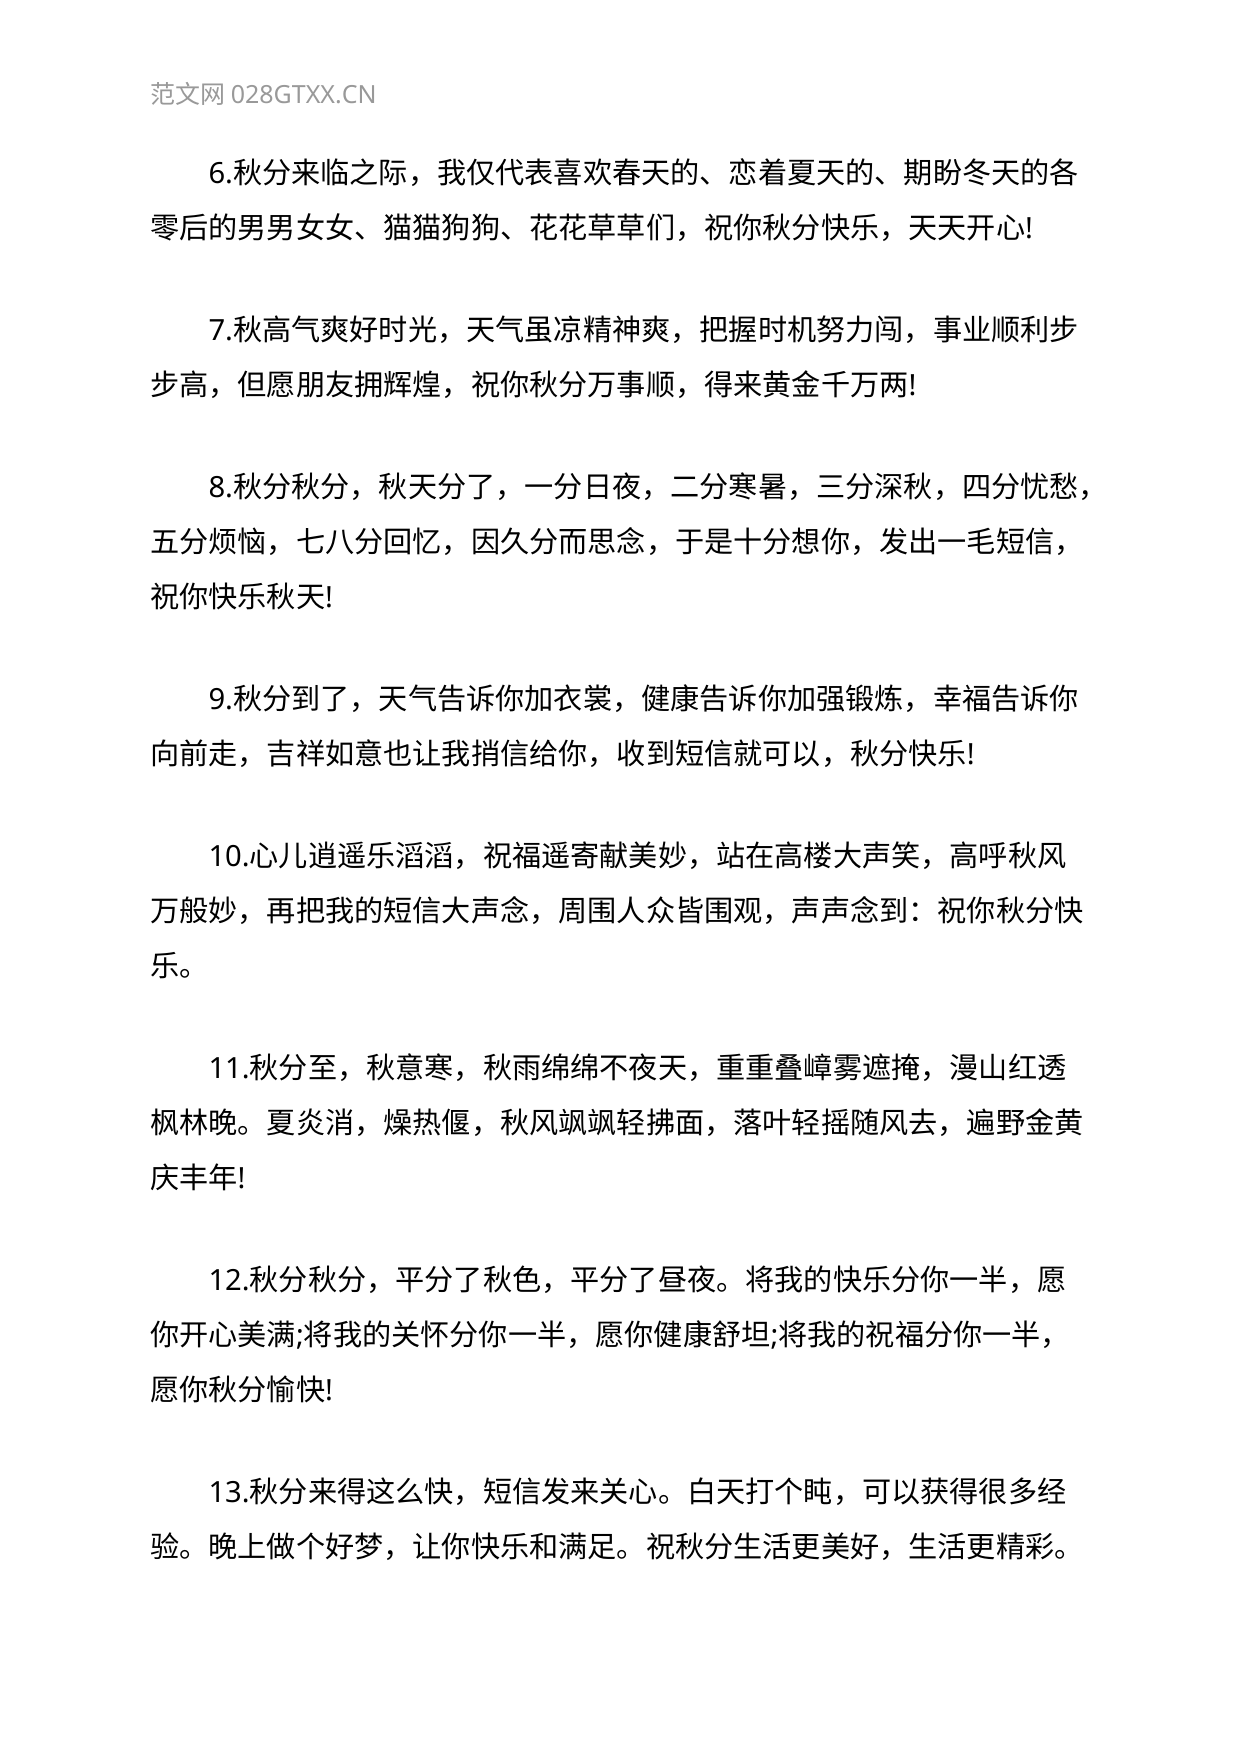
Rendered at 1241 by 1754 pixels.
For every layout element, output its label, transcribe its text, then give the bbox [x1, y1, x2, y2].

text 13.秋分来得这么快，短信发来关心。白天打个盹，可以获得很多经验。晚上做个好梦，让你快乐和满足。祝秋分生活更美好，生活更精彩。 [150, 1468, 1090, 1566]
text 7.秋高气爽好时光，天气虽凉精神爽，把握时机努力闯，事业顺利步步高，但愿朋友拥辉煌，祝你秋分万事顺，得来黄金千万两! [150, 307, 1090, 404]
text 8.秋分秋分，秋天分了，一分日夜，二分寒暑，三分深秋，四分忧愁，五分烦恼，七八分回忆，因久分而思念，于是十分想你，发出一毛短信，祝你快乐秋天! [150, 464, 1090, 616]
text 9.秋分到了，天气告诉你加衣裳，健康告诉你加强锻炼，幸福告诉你向前走，吉祥如意也让我捎信给你，收到短信就可以，秋分快乐! [150, 676, 1090, 773]
text 12.秋分秋分，平分了秋色，平分了昼夜。将我的快乐分你一半，愿你开心美满;将我的关怀分你一半，愿你健康舒坦;将我的祝福分你一半，愿你秋分愉快! [150, 1256, 1090, 1409]
text 6.秋分来临之际，我仅代表喜欢春天的、恋着夏天的、期盼冬天的各零后的男男女女、猫猫狗狗、花花草草们，祝你秋分快乐，天天开心! [150, 150, 1090, 247]
text 10.心儿逍遥乐滔滔，祝福遥寄献美妙，站在高楼大声笑，高呼秋风万般妙，再把我的短信大声念，周围人众皆围观，声声念到：祝你秋分快乐。 [150, 833, 1090, 985]
text 11.秋分至，秋意寒，秋雨绵绵不夜天，重重叠嶂雾遮掩，漫山红透枫林晚。夏炎消，燥热偃，秋风飒飒轻拂面，落叶轻摇随风去，遍野金黄庆丰年! [150, 1044, 1090, 1197]
